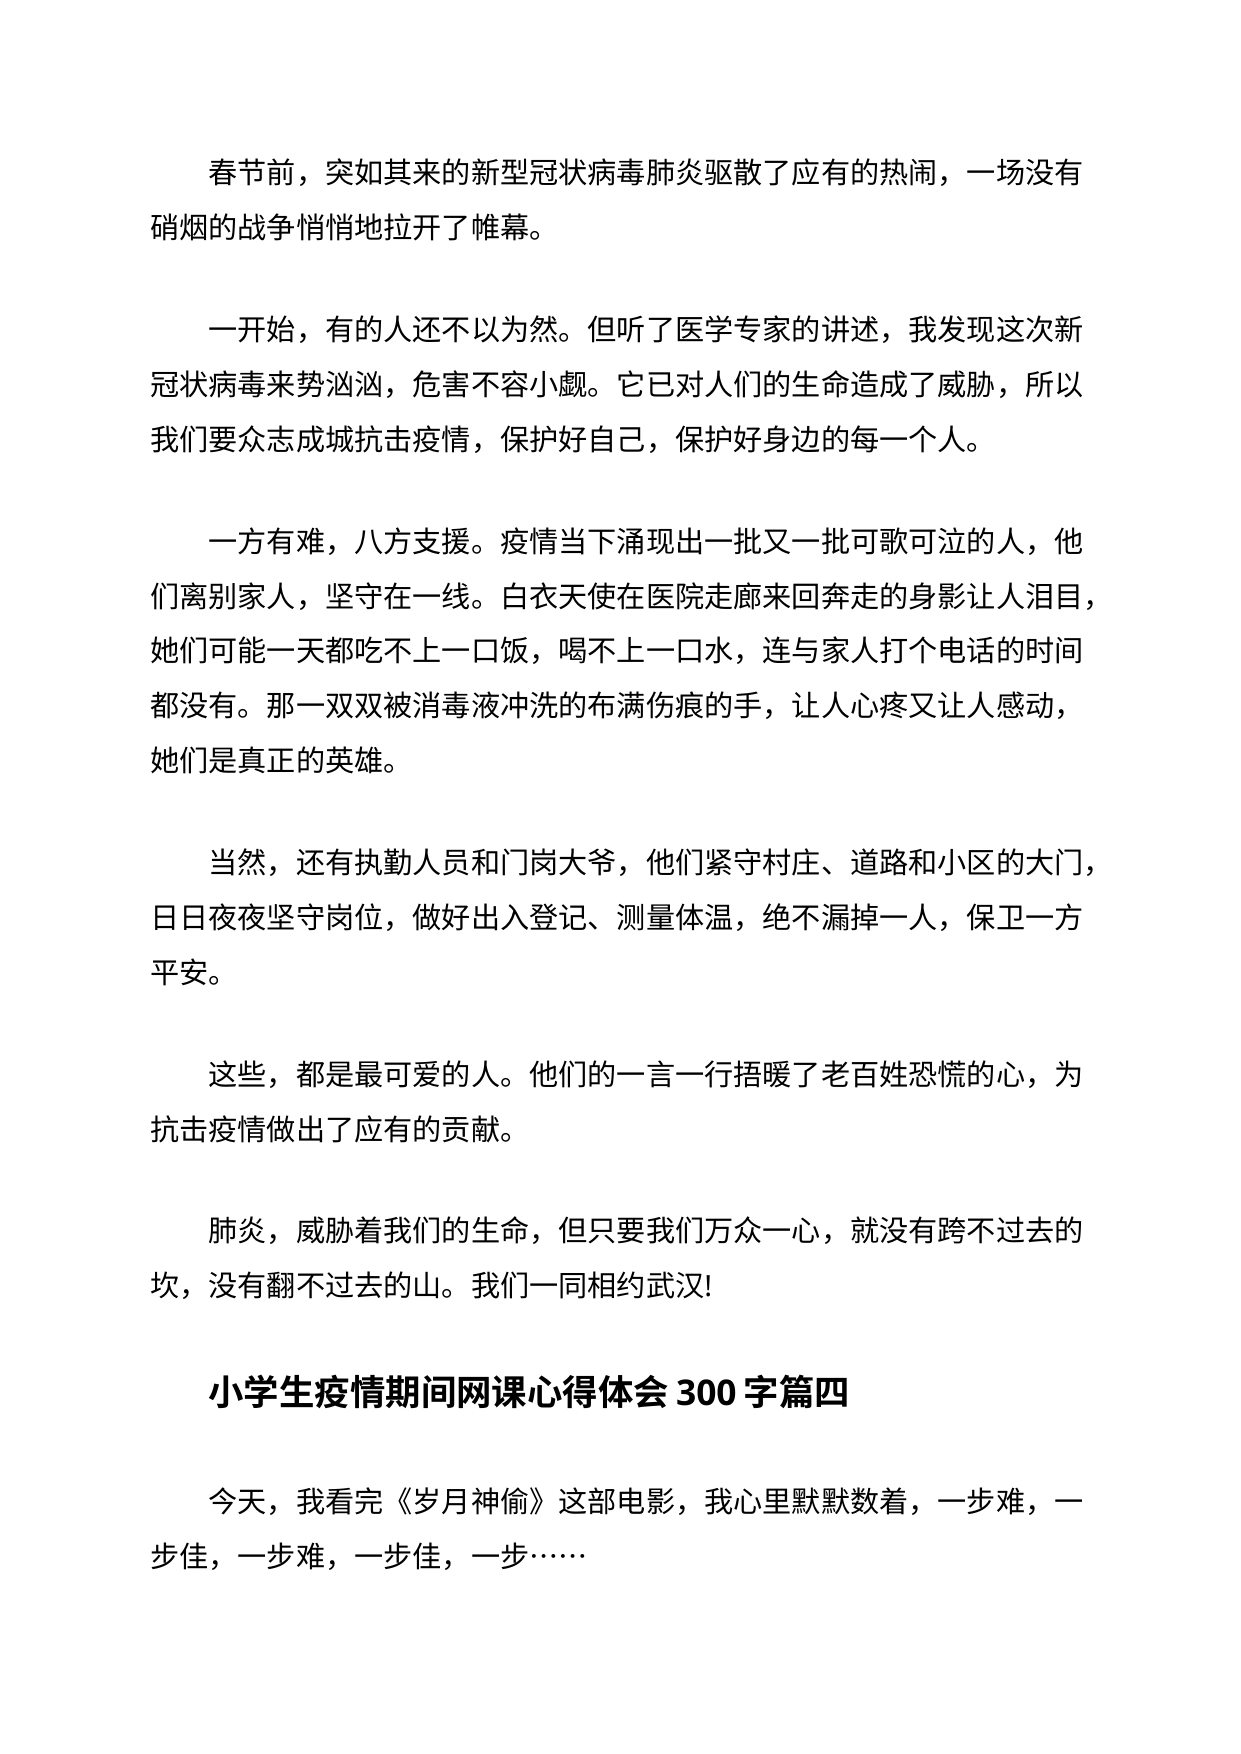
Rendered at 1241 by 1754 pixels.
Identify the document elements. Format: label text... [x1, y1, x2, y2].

text 肺炎，威胁着我们的生命，但只要我们万众一心，就没有跨不过去的坎，没有翻不过去的山。我们一同相约武汉! [150, 1208, 1090, 1305]
text 这些，都是最可爱的人。他们的一言一行捂暖了老百姓恐慌的心，为抗击疫情做出了应有的贡献。 [150, 1051, 1090, 1148]
text 一开始，有的人还不以为然。但听了医学专家的讲述，我发现这次新冠状病毒来势汹汹，危害不容小觑。它已对人们的生命造成了威胁，所以我们要众志成城抗击疫情，保护好自己，保护好身边的每一个人。 [150, 307, 1090, 459]
text 一方有难，八方支援。疫情当下涌现出一批又一批可歌可泣的人，他们离别家人，坚守在一线。白衣天使在医院走廊来回奔走的身影让人泪目，她们可能一天都吃不上一口饭，喝不上一口水，连与家人打个电话的时间都没有。那一双双被消毒液冲洗的布满伤痕的手，让人心疼又让人感动，她们是真正的英雄。 [150, 518, 1090, 780]
text 今天，我看完《岁月神偷》这部电影，我心里默默数着，一步难，一步佳，一步难，一步佳，一步…… [150, 1478, 1090, 1575]
text 春节前，突如其来的新型冠状病毒肺炎驱散了应有的热闹，一场没有硝烟的战争悄悄地拉开了帷幕。 [150, 150, 1090, 247]
text 当然，还有执勤人员和门岗大爷，他们紧守村庄、道路和小区的大门，日日夜夜坚守岗位，做好出入登记、测量体温，绝不漏掉一人，保卫一方平安。 [150, 839, 1090, 992]
text 小学生疫情期间网课心得体会300字篇四 [150, 1365, 1090, 1416]
